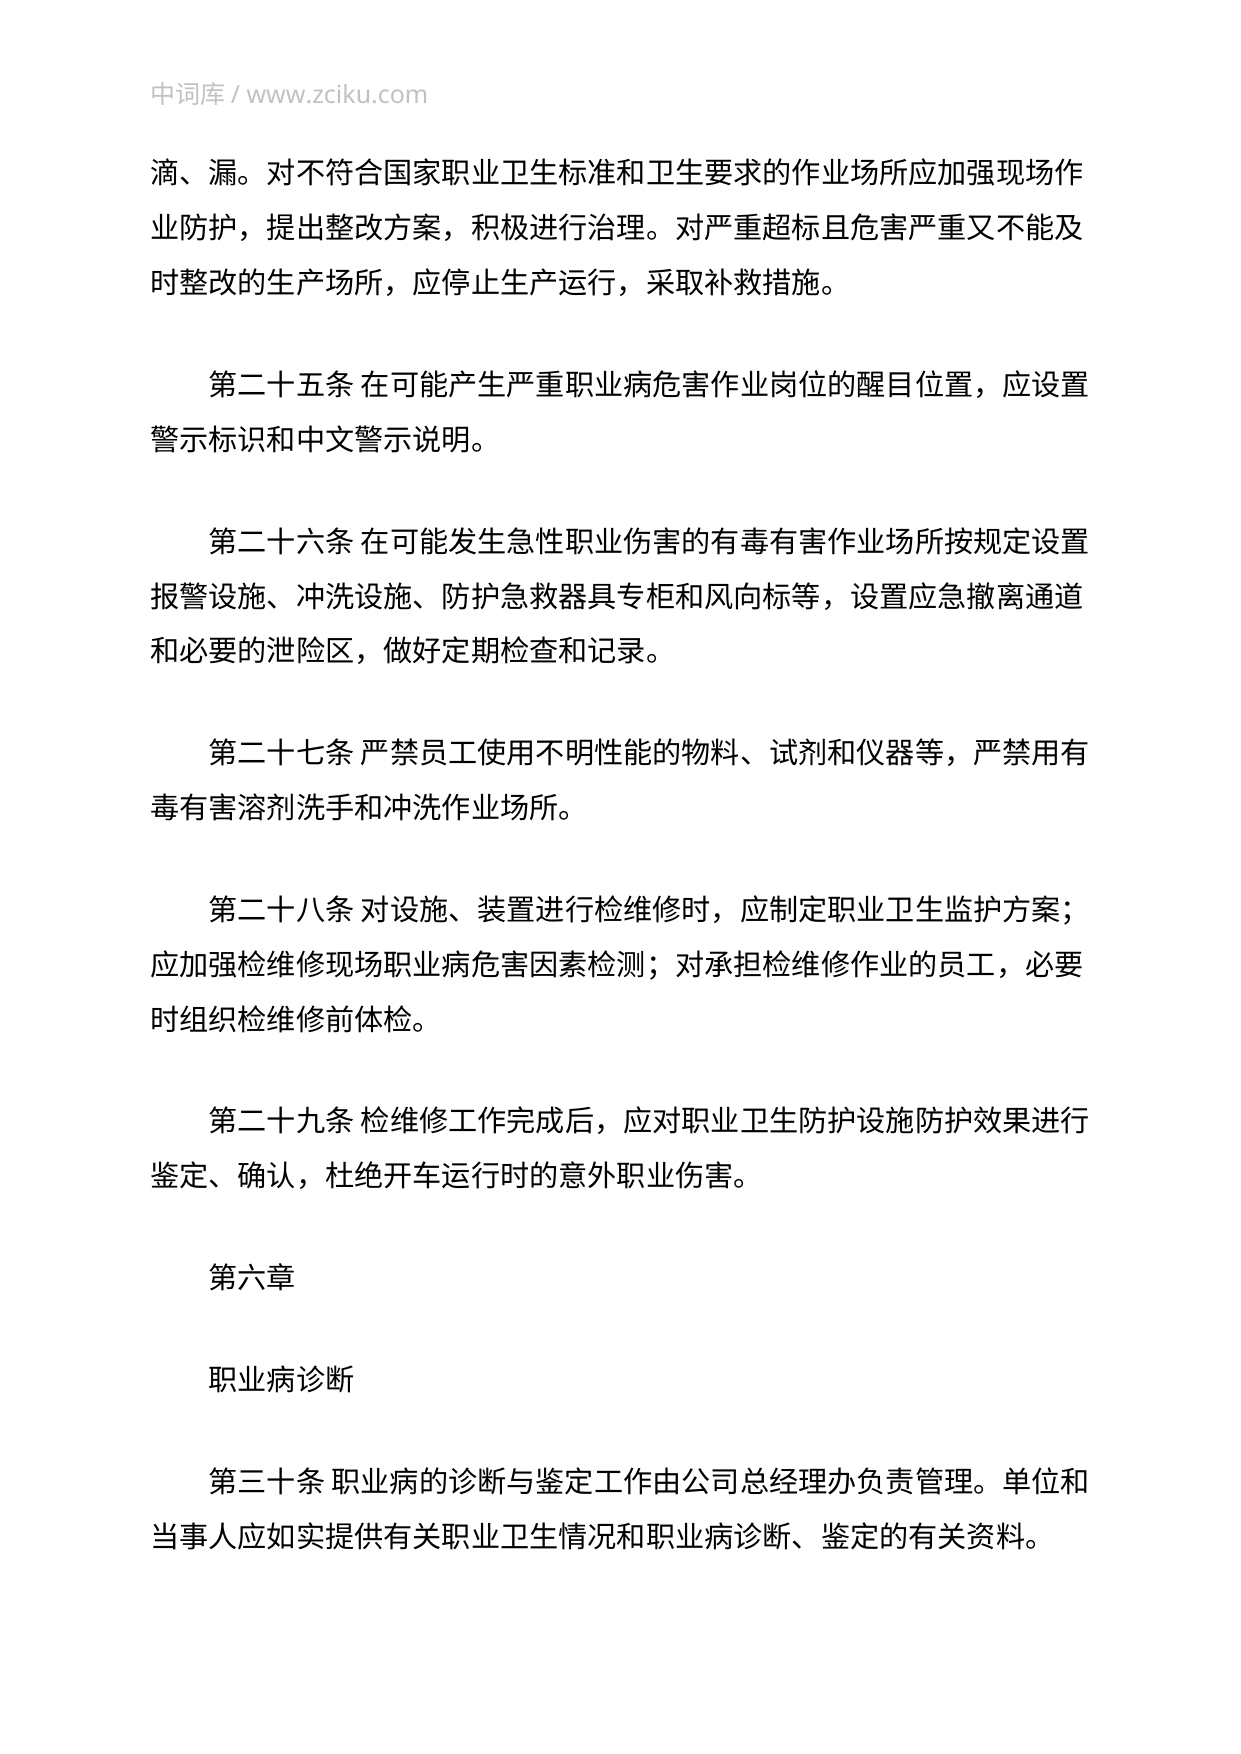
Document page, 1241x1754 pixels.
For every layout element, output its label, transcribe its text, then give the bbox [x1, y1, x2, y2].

text 第二十七条 严禁员工使用不明性能的物料、试剂和仪器等，严禁用有毒有害溶剂洗手和冲洗作业场所。 [150, 730, 1090, 827]
text 第二十八条 对设施、装置进行检维修时，应制定职业卫生监护方案；应加强检维修现场职业病危害因素检测；对承担检维修作业的员工，必要时组织检维修前体检。 [150, 886, 1090, 1038]
text 职业病诊断 [150, 1356, 1090, 1399]
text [150, 150, 1090, 302]
text 第二十六条 在可能发生急性职业伤害的有毒有害作业场所按规定设置报警设施、冲洗设施、防护急救器具专柜和风向标等，设置应急撤离通道和必要的泄险区，做好定期检查和记录。 [150, 518, 1090, 670]
text 第二十五条 在可能产生严重职业病危害作业岗位的醒目位置，应设置警示标识和中文警示说明。 [150, 362, 1090, 459]
text 第三十条 职业病的诊断与鉴定工作由公司总经理办负责管理。单位和当事人应如实提供有关职业卫生情况和职业病诊断、鉴定的有关资料。 [150, 1458, 1090, 1555]
text 第六章 [150, 1255, 1090, 1297]
text 第二十九条 检维修工作完成后，应对职业卫生防护设施防护效果进行鉴定、确认，杜绝开车运行时的意外职业伤害。 [150, 1098, 1090, 1195]
